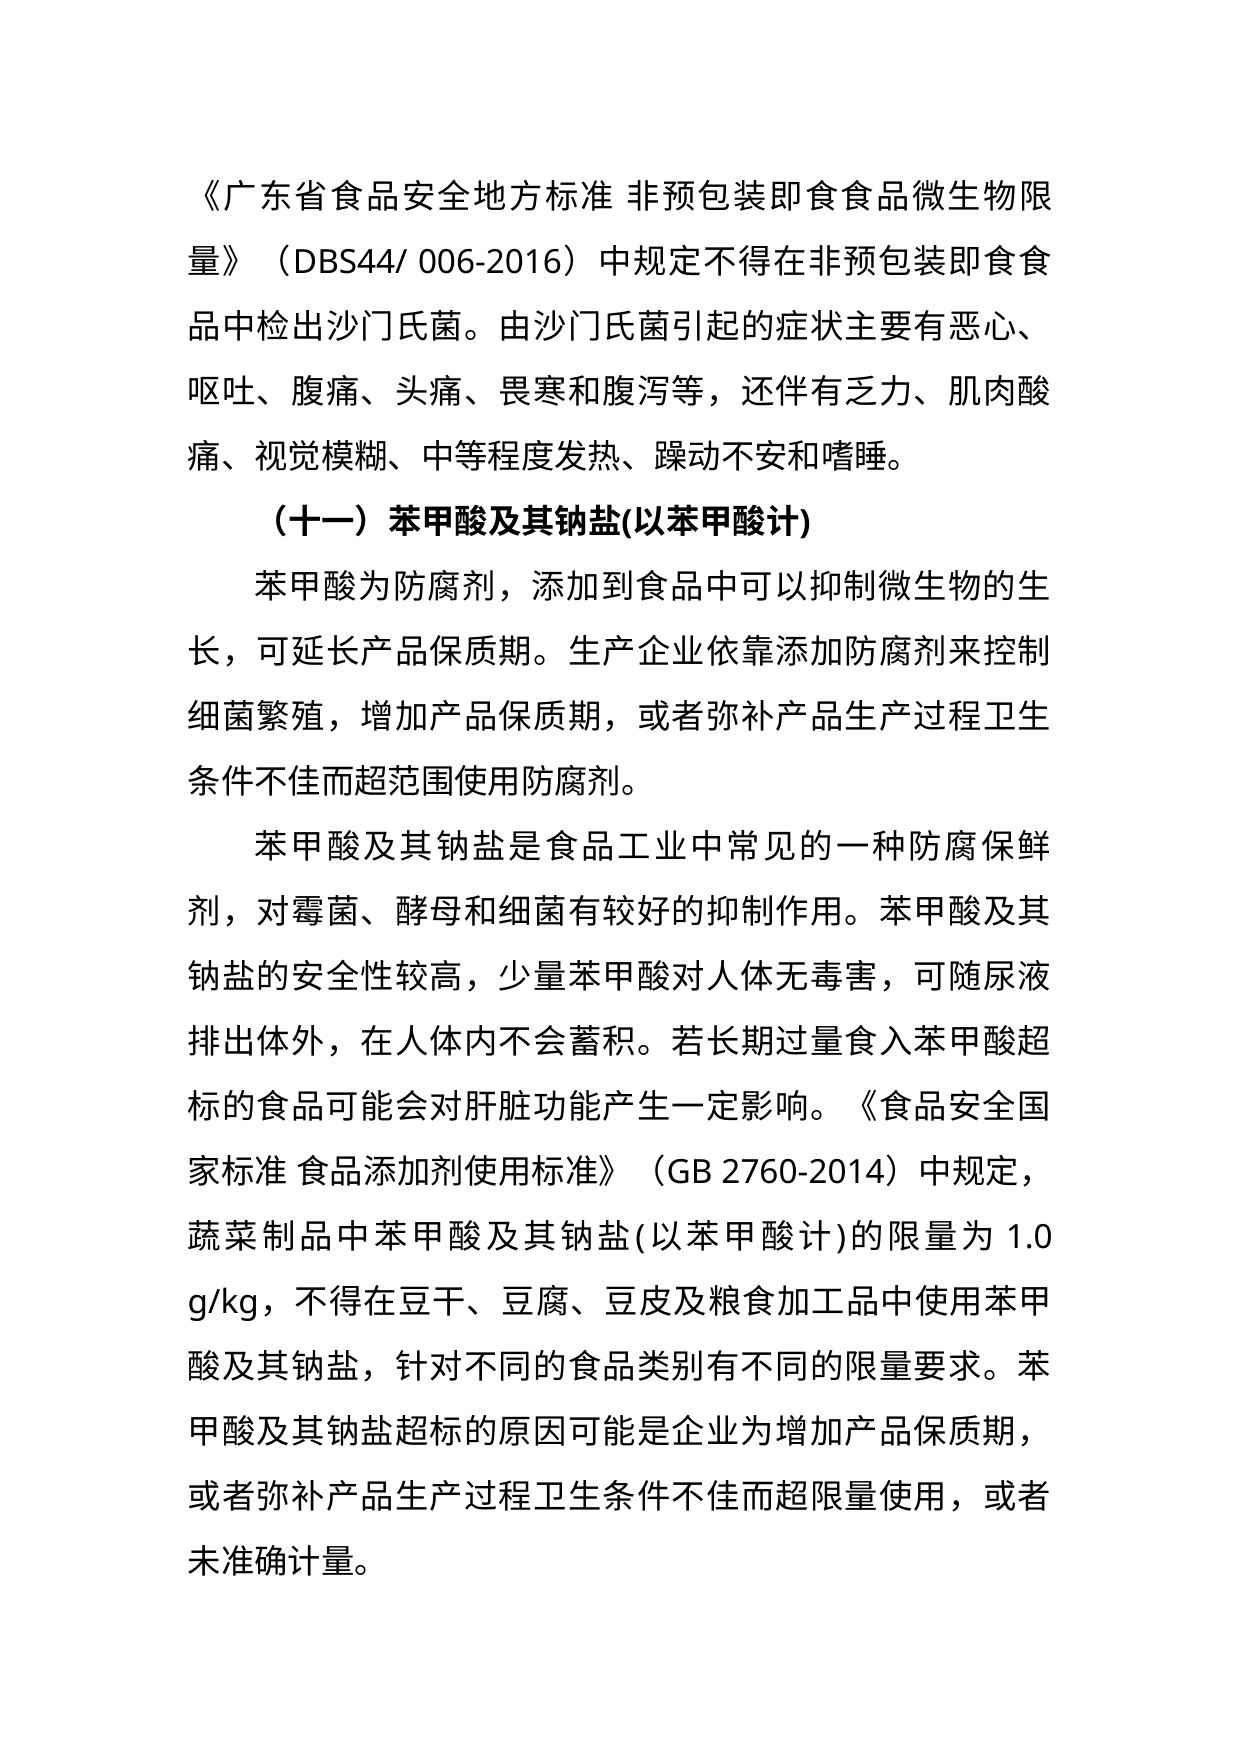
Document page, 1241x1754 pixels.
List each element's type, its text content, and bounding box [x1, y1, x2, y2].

text 苯甲酸及其钠盐是食品工业中常见的一种防腐保鲜剂，对霉菌、酵母和细菌有较好的抑制作用。苯甲酸及其钠盐的安全性较高，少量苯甲酸对人体无毒害，可随尿液排出体外，在人体内不会蓄积。若长期过量食入苯甲酸超标的食品可能会对肝脏功能产生一定影响。《食品安全国家标准 食品添加剂使用标准》（GB 2760-2014）中规定，蔬菜制品中苯甲酸及其钠盐(以苯甲酸计)的限量为1.0 g/kg，不得在豆干、豆腐、豆皮及粮食加工品中使用苯甲酸及其钠盐，针对不同的食品类别有不同的限量要求。苯甲酸及其钠盐超标的原因可能是企业为增加产品保质期，或者弥补产品生产过程卫生条件不佳而超限量使用，或者未准确计量。 [187, 812, 1053, 1592]
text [187, 162, 1053, 487]
text 苯甲酸为防腐剂，添加到食品中可以抑制微生物的生长，可延长产品保质期。生产企业依靠添加防腐剂来控制细菌繁殖，增加产品保质期，或者弥补产品生产过程卫生条件不佳而超范围使用防腐剂。 [187, 552, 1053, 812]
subtitle （十一）苯甲酸及其钠盐(以苯甲酸计) [187, 487, 1053, 552]
